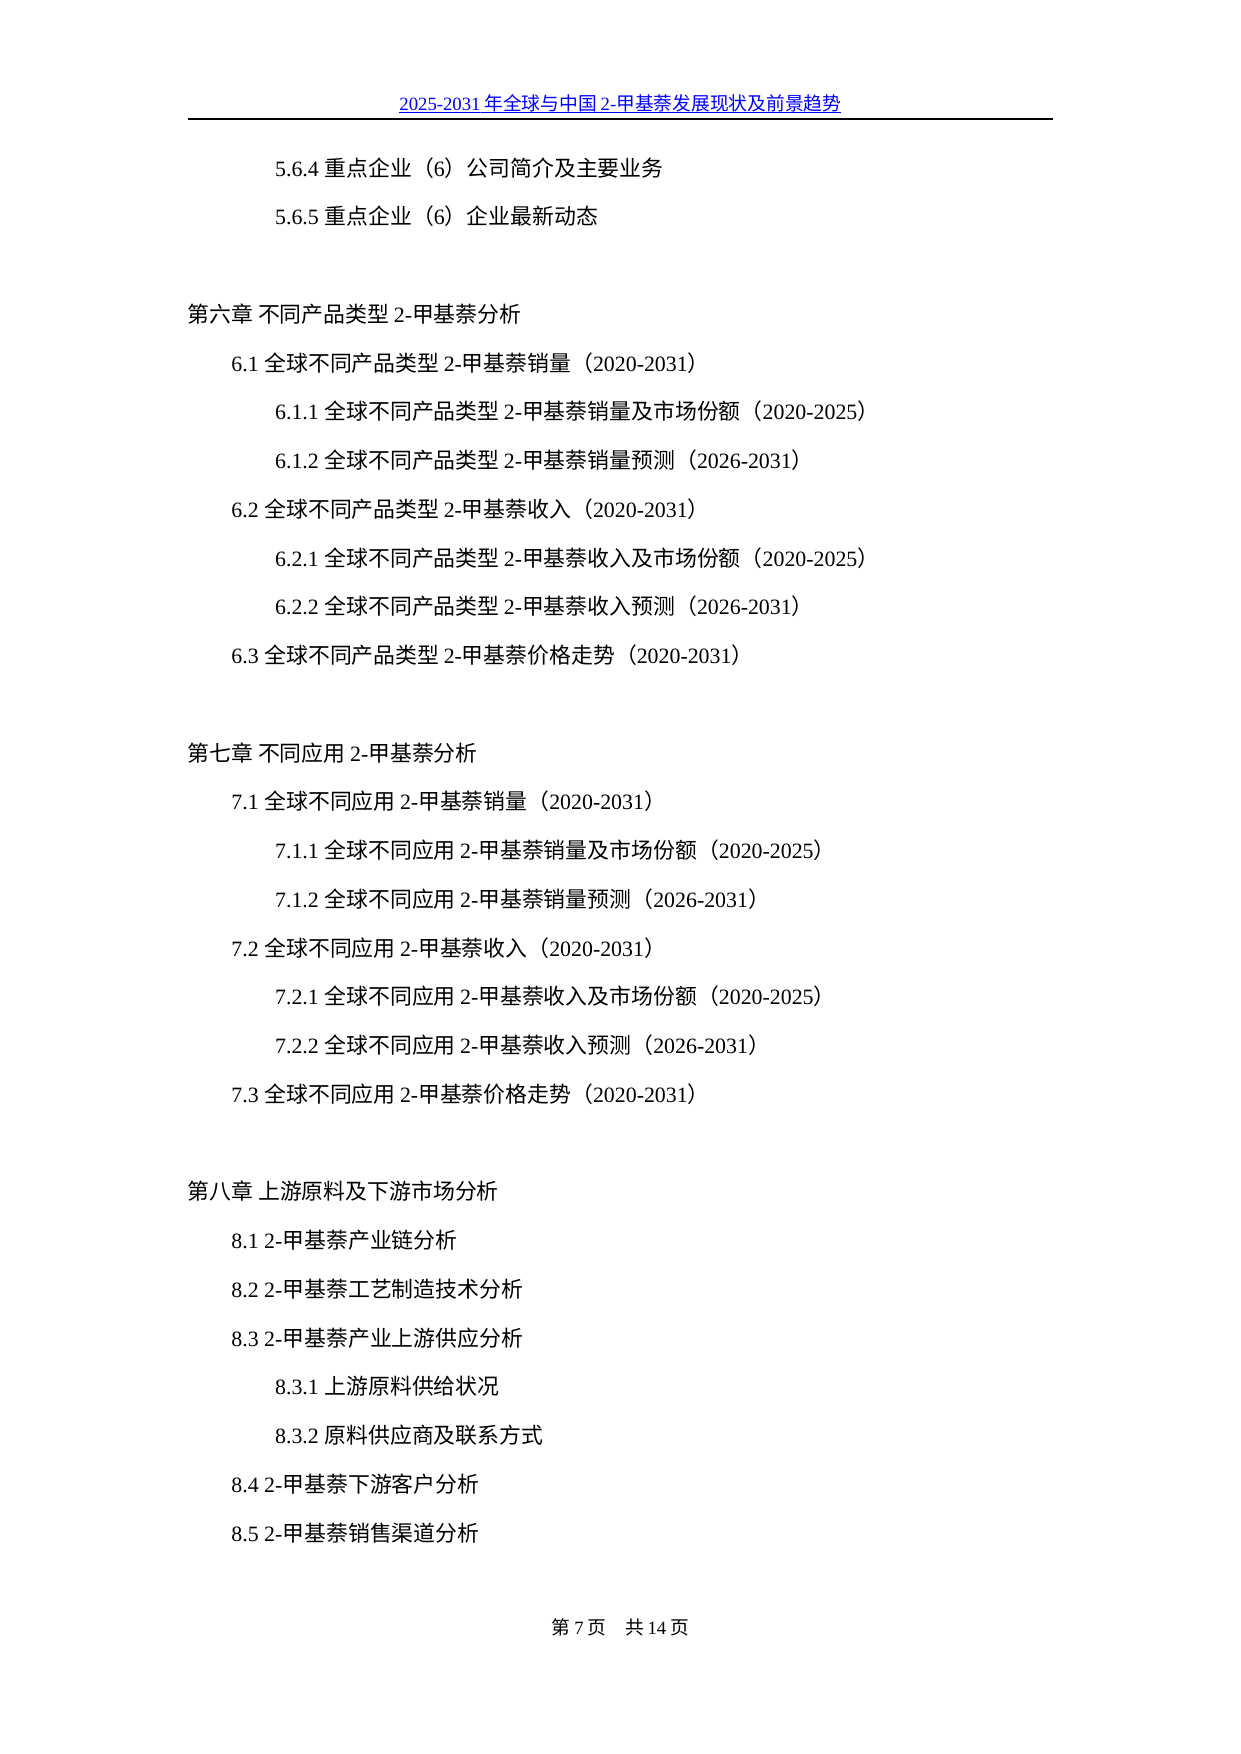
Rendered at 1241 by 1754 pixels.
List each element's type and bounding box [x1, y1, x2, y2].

text [187, 150, 1053, 1548]
